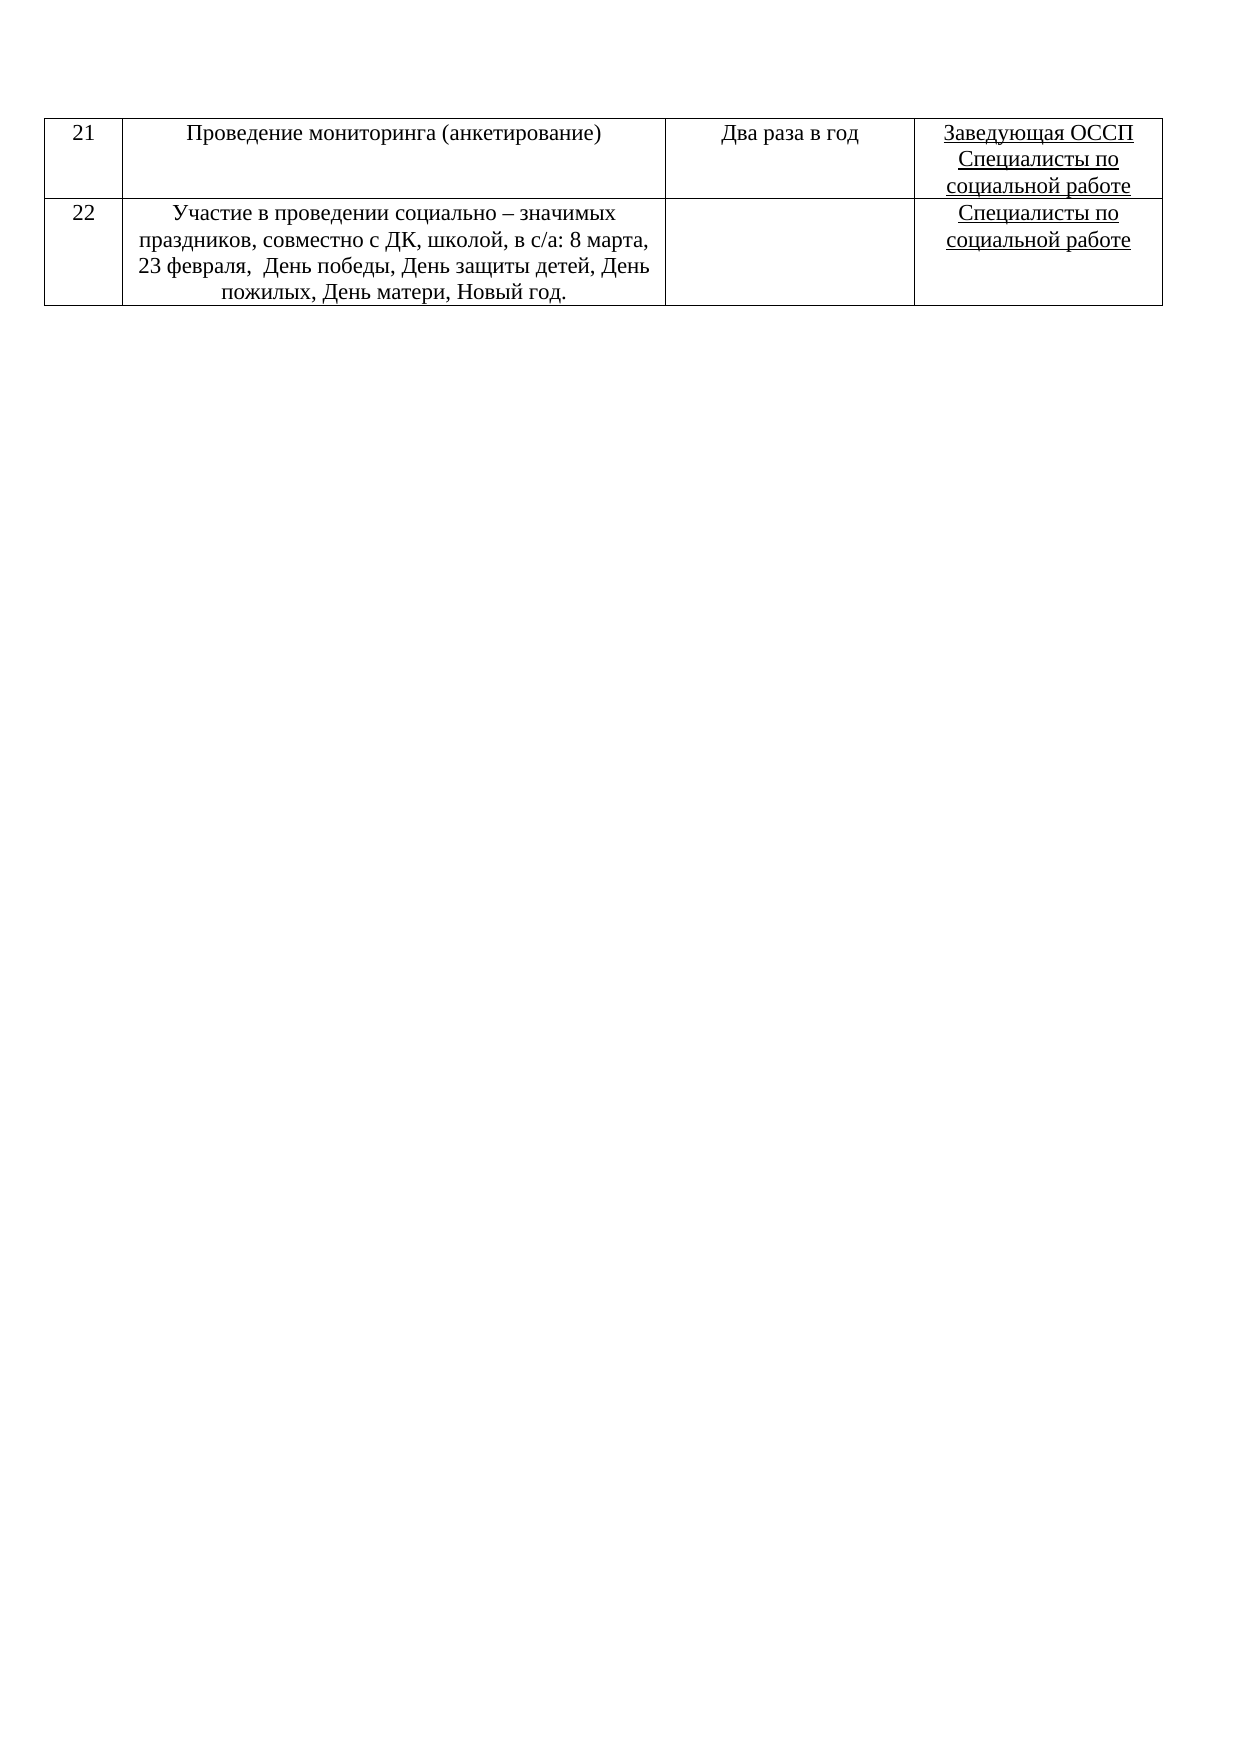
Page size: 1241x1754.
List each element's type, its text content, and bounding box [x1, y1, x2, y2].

table_cell Специалисты по социальной работе [915, 199, 1162, 305]
table_cell Два раза в год [666, 119, 914, 198]
table_cell 21 [45, 119, 122, 198]
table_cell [915, 119, 1162, 198]
table_cell [666, 199, 914, 305]
table_cell Проведение мониторинга (анкетирование) [123, 119, 665, 198]
table_cell 22 [45, 199, 122, 305]
table_cell Участие в проведении социально – значимых праздников, совместно с ДК, школой, в с/а: 8 марта, 23 февраля, День победы, День защиты детей, День пожилых, День матери, Новый год. [123, 199, 665, 305]
